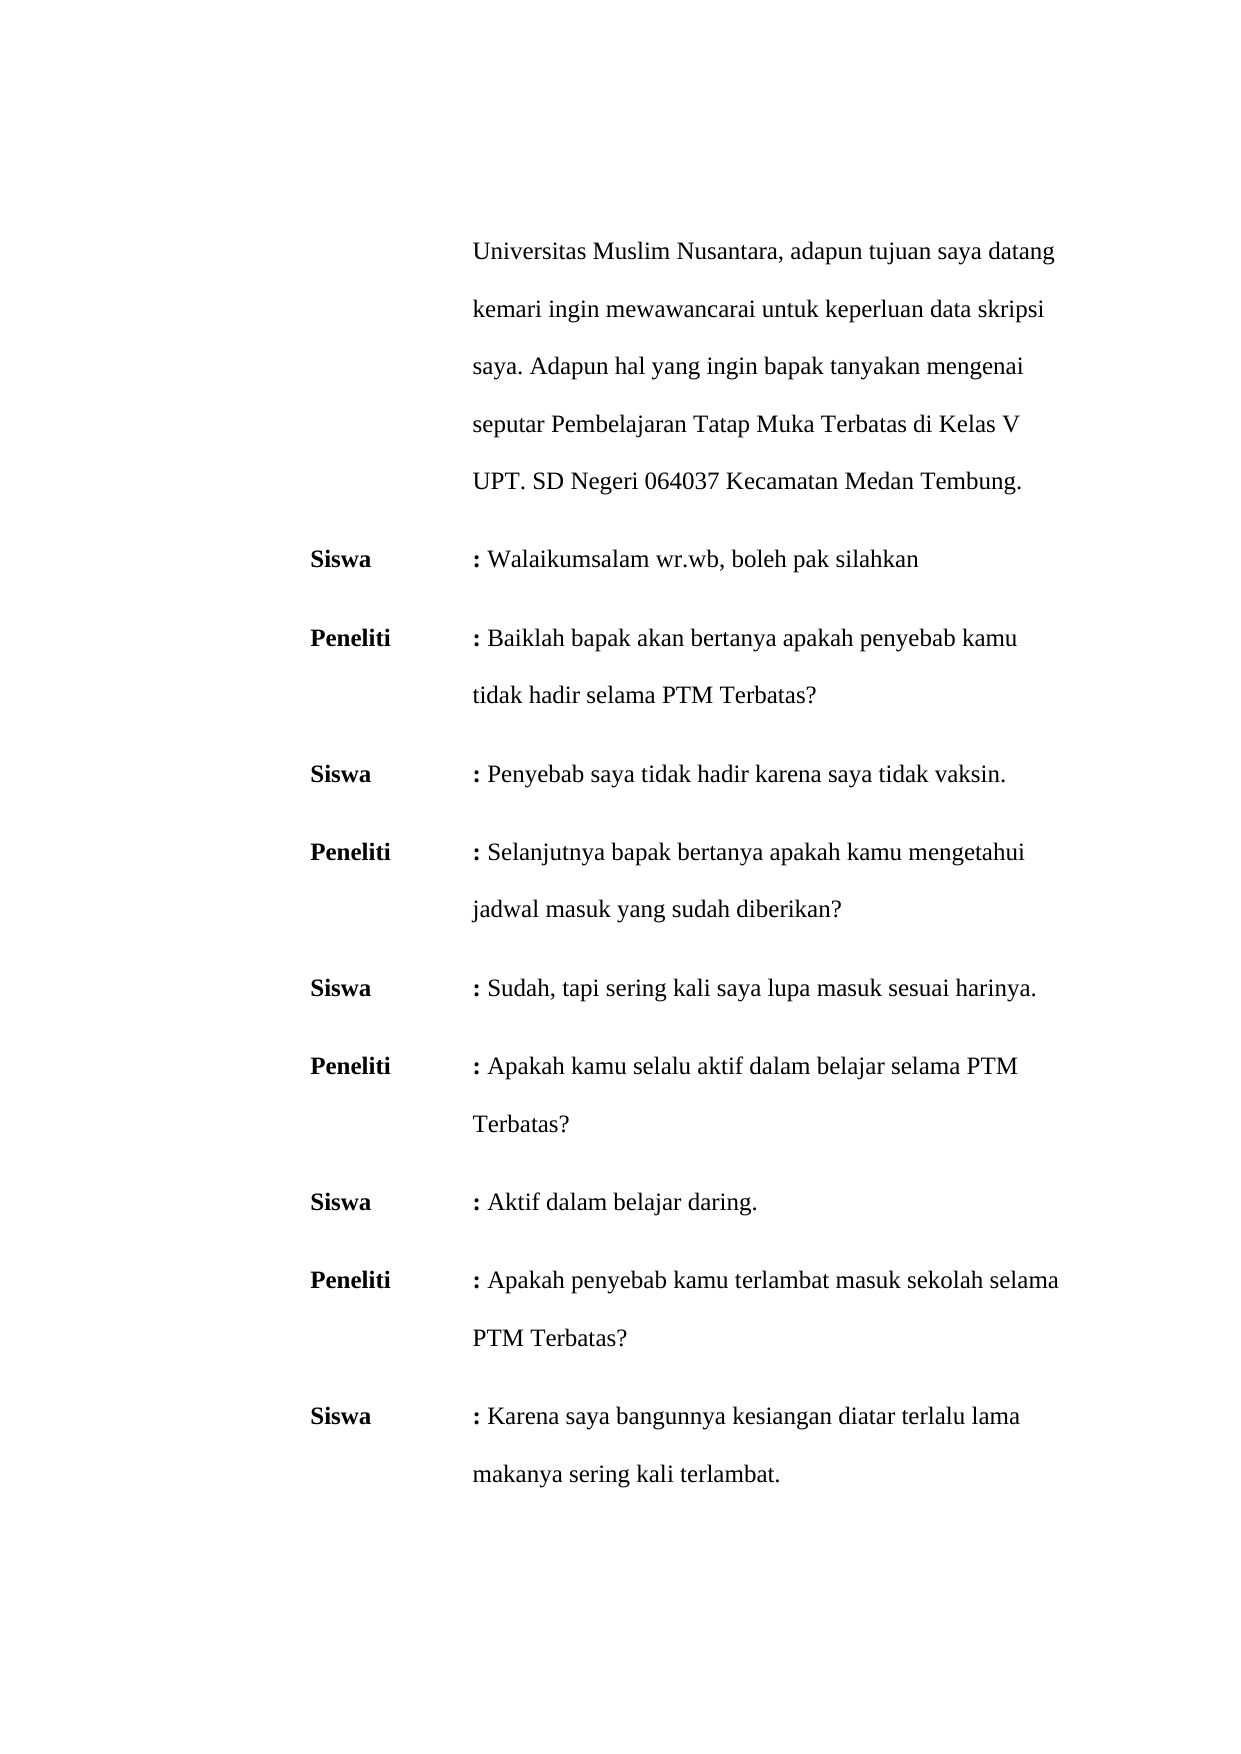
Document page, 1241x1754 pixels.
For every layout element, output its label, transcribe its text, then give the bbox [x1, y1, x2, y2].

text Siswa : Sudah, tapi sering kali saya lupa masuk sesuai harinya. [310, 973, 1063, 1002]
text Peneliti : Selanjutnya bapak bertanya apakah kamu mengetahui jadwal masuk yang sudah diberikan? [310, 837, 1063, 923]
text Peneliti : Baiklah bapak akan bertanya apakah penyebab kamu tidak hadir selama PTM Terbatas? [310, 623, 1063, 709]
text Siswa : Aktif dalam belajar daring. [310, 1187, 1063, 1216]
text Peneliti : Apakah kamu selalu aktif dalam belajar selama PTM Terbatas? [310, 1051, 1063, 1137]
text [310, 236, 1063, 495]
text Siswa : Karena saya bangunnya kesiangan diatar terlalu lama makanya sering kali terlambat. [310, 1401, 1063, 1487]
text Siswa : Penyebab saya tidak hadir karena saya tidak vaksin. [310, 759, 1063, 787]
text Siswa : Walaikumsalam wr.wb, boleh pak silahkan [310, 544, 1063, 573]
text Peneliti : Apakah penyebab kamu terlambat masuk sekolah selama PTM Terbatas? [310, 1265, 1063, 1352]
